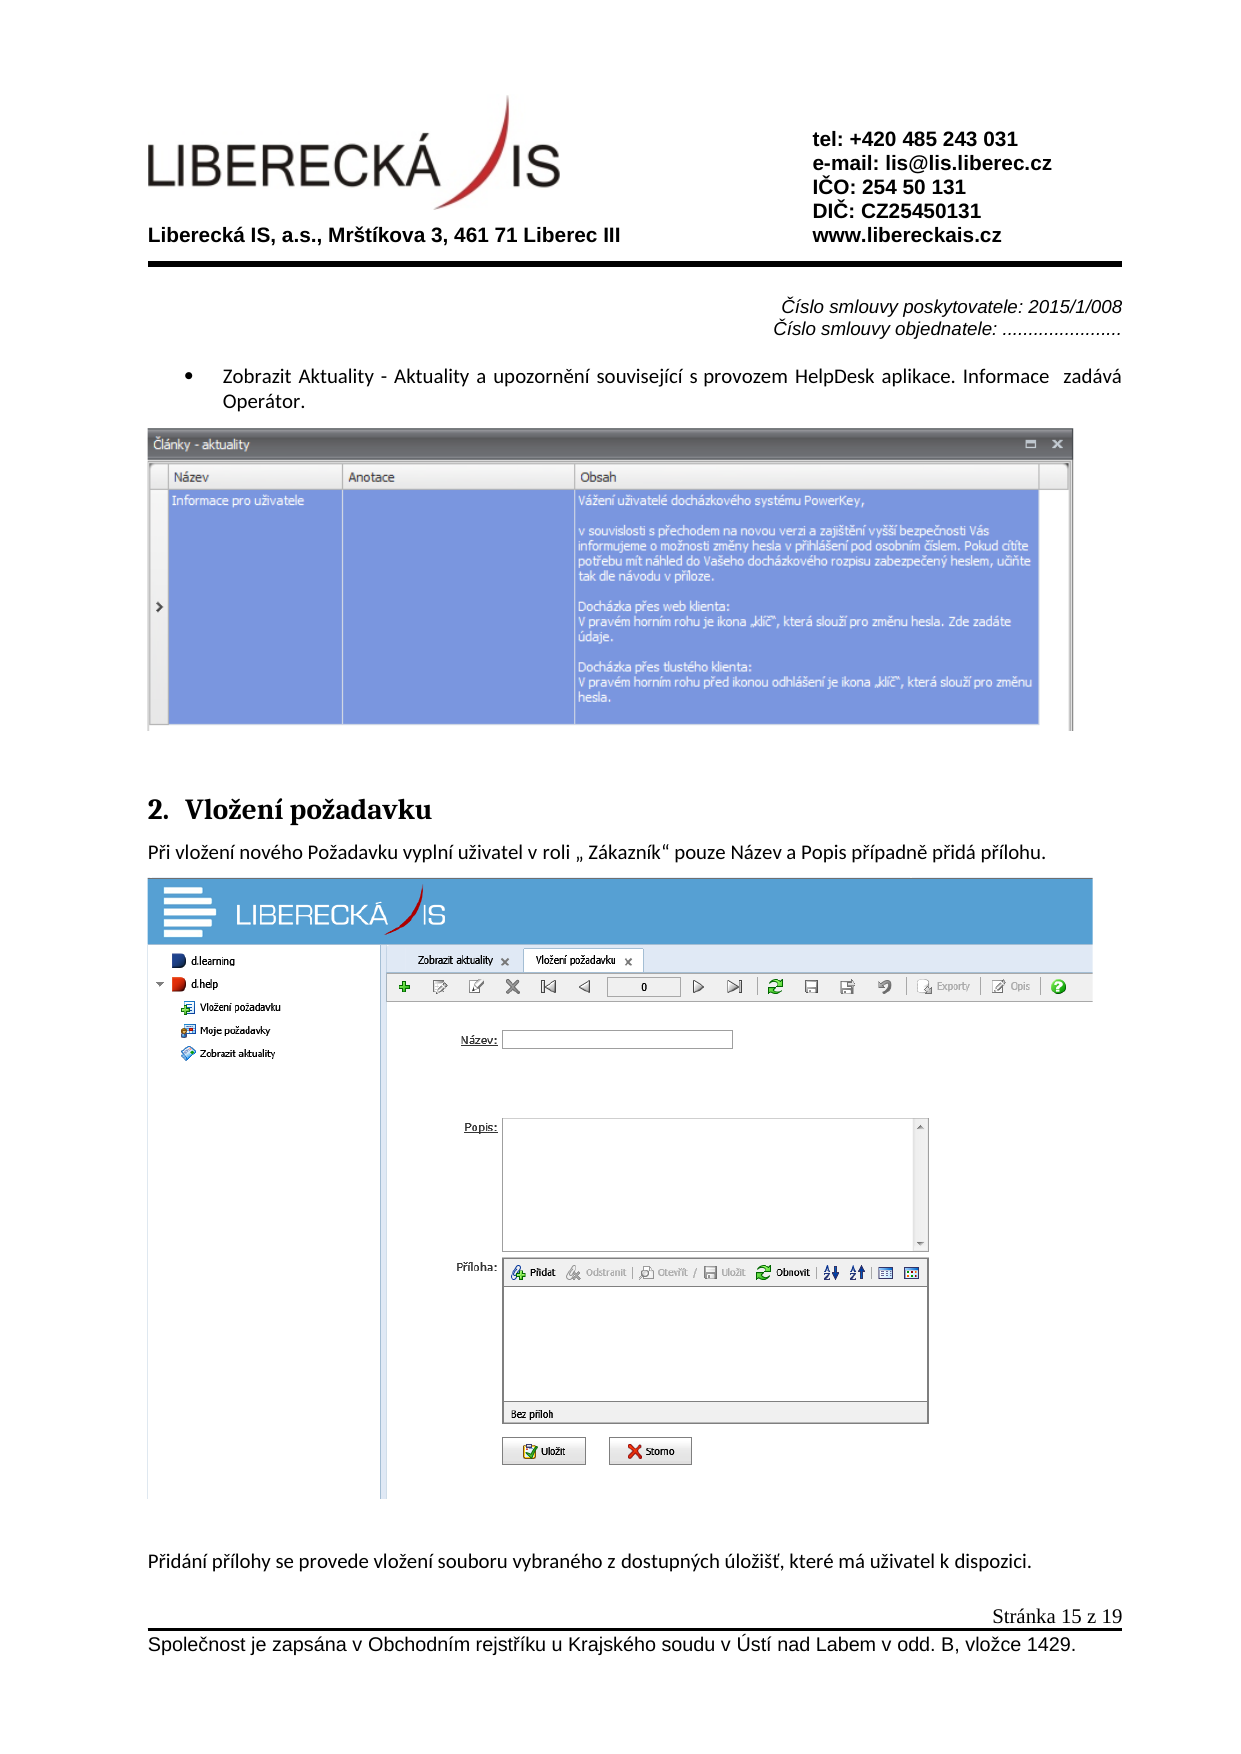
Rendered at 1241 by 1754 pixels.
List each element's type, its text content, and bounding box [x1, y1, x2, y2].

text Vložení požadavku [148, 793, 1122, 827]
picture [147, 94, 561, 210]
picture [147, 877, 1093, 1499]
list Zobrazit Aktuality - Aktuality a upozornění související s provozem HelpDesk aplikace. Informace zadává Operátor. [185, 363, 1122, 414]
text Při vložení nového Požadavku vyplní uživatel v roli „ Zákazník“ pouze Název a Popis případně přidá přílohu. [148, 839, 1122, 865]
text Přidání přílohy se provede vložení souboru vybraného z dostupných úložišť, které má uživatel k dispozici. [148, 1548, 1122, 1574]
picture [147, 426, 1093, 731]
